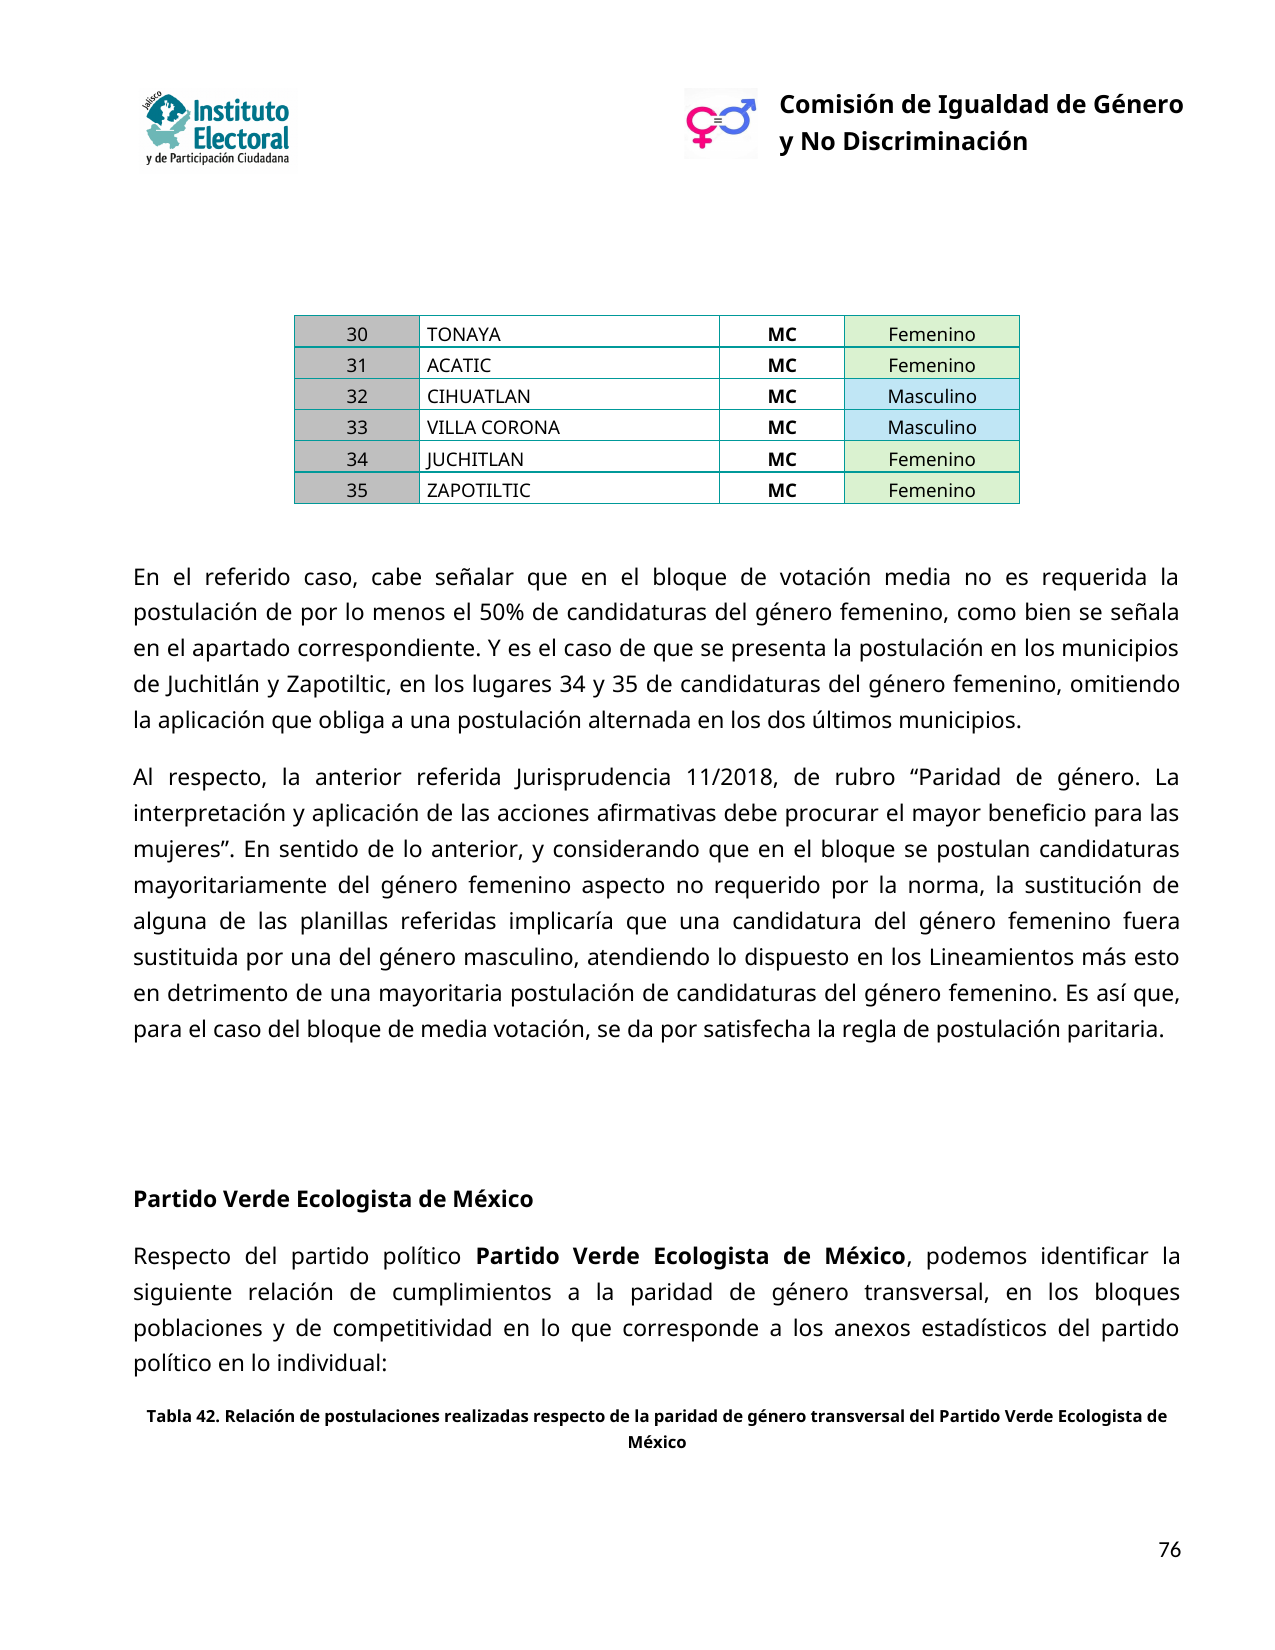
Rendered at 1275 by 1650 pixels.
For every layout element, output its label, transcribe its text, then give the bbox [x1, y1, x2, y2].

picture [684, 88, 758, 159]
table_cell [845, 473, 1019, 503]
picture [138, 88, 299, 174]
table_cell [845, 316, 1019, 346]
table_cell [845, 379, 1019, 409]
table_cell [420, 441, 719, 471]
text Partido Verde Ecologista de México [133, 1183, 1181, 1214]
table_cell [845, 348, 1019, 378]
text Al respecto, la anterior referida Jurisprudencia 11/2018, de rubro “Paridad de género. La interpretación y aplicación de las acciones afirmativas debe procurar el mayor beneficio para las mujeres”. En sentido de lo anterior, y considerando que en el bloque se postulan candidaturas mayoritariamente del género femenino aspecto no requerido por la norma, la sustitución de alguna de las planillas referidas implicaría que una candidatura del género femenino fuera sustituida por una del género masculino, atendiendo lo dispuesto en los Lineamientos más esto en detrimento de una mayoritaria postulación de candidaturas del género femenino. Es así que, para el caso del bloque de media votación, se da por satisfecha la regla de postulación paritaria. [133, 761, 1181, 1044]
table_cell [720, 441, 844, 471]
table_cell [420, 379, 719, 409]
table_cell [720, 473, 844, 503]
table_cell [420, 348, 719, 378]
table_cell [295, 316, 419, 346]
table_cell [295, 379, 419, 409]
text En el referido caso, cabe señalar que en el bloque de votación media no es requerida la postulación de por lo menos el 50% de candidaturas del género femenino, como bien se señala en el apartado correspondiente. Y es el caso de que se presenta la postulación en los municipios de Juchitlán y Zapotiltic, en los lugares 34 y 35 de candidaturas del género femenino, omitiendo la aplicación que obliga a una postulación alternada en los dos últimos municipios. [133, 560, 1181, 735]
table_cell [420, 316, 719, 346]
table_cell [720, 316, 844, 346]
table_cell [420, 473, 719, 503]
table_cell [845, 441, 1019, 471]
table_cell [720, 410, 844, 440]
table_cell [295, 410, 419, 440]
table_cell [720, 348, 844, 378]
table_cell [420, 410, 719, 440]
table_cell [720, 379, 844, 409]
text Tabla 42. Relación de postulaciones realizadas respecto de la paridad de género transversal del Partido Verde Ecologista de México [133, 1404, 1181, 1453]
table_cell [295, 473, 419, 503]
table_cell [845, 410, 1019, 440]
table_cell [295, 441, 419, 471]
text Respecto del partido político Partido Verde Ecologista de México, podemos identificar la siguiente relación de cumplimientos a la paridad de género transversal, en los bloques poblaciones y de competitividad en lo que corresponde a los anexos estadísticos del partido político en lo individual: [133, 1239, 1181, 1379]
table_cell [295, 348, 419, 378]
